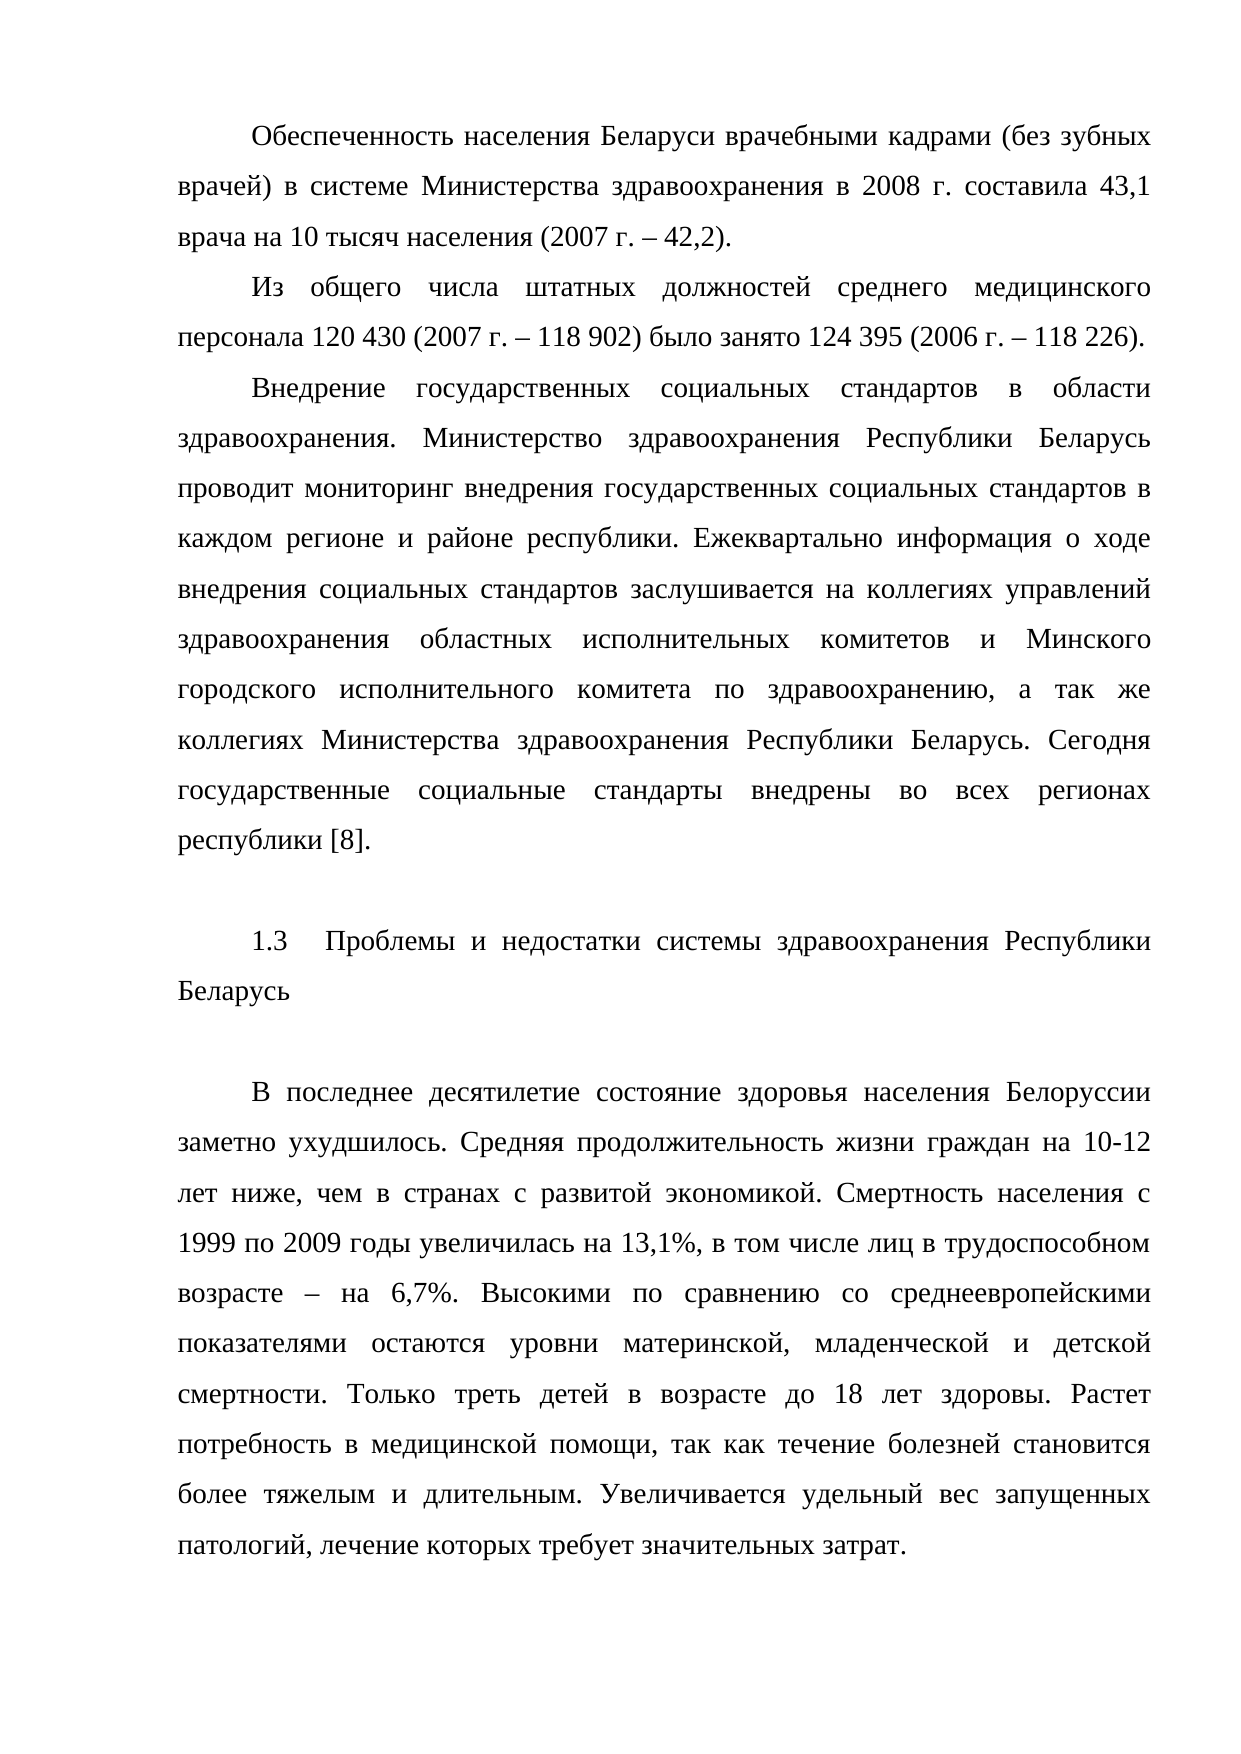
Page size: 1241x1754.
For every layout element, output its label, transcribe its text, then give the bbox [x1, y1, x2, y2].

text Из общего числа штатных должностей среднего медицинского персонала 120 430 (. – 118 902) было занято 124 395 (. – 118 226). [177, 269, 1152, 353]
text В последнее десятилетие состояние здоровья населения Белоруссии заметно ухудшилось. Средняя продолжительность жизни граждан на 10-12 лет ниже, чем в странах с развитой экономикой. Смертность населения с 1999 по 2009 годы увеличилась на 13,1%, в том числе лиц в трудоспособном возрасте – на 6,7%. Высокими по сравнению со среднеевропейскими показателями остаются уровни материнской, младенческой и детской смертности. Только треть детей в возрасте до 18 лет здоровы. Растет потребность в медицинской помощи, так как течение болезней становится более тяжелым и длительным. Увеличивается удельный вес запущенных патологий, лечение которых требует значительных затрат. [177, 1074, 1152, 1560]
text Внедрение государственных социальных стандартов в области здравоохранения. Министерство здравоохранения Республики Беларусь проводит мониторинг внедрения государственных социальных стандартов в каждом регионе и районе республики. Ежеквартально информация о ходе внедрения социальных стандартов заслушивается на коллегиях управлений здравоохранения областных исполнительных комитетов и Минского городского исполнительного комитета по здравоохранению, а так же коллегиях Министерства здравоохранения Республики Беларусь. Сегодня государственные социальные стандарты внедрены во всех регионах республики [8]. [177, 370, 1152, 856]
list Проблемы и недостатки системы здравоохранения Республики Беларусь [177, 923, 1152, 1007]
text Обеспеченность населения Беларуси врачебными кадрами (без зубных врачей) в системе Министерства здравоохранения в . составила 43,1 врача на 10 тысяч населения (. – 42,2). [177, 118, 1152, 252]
